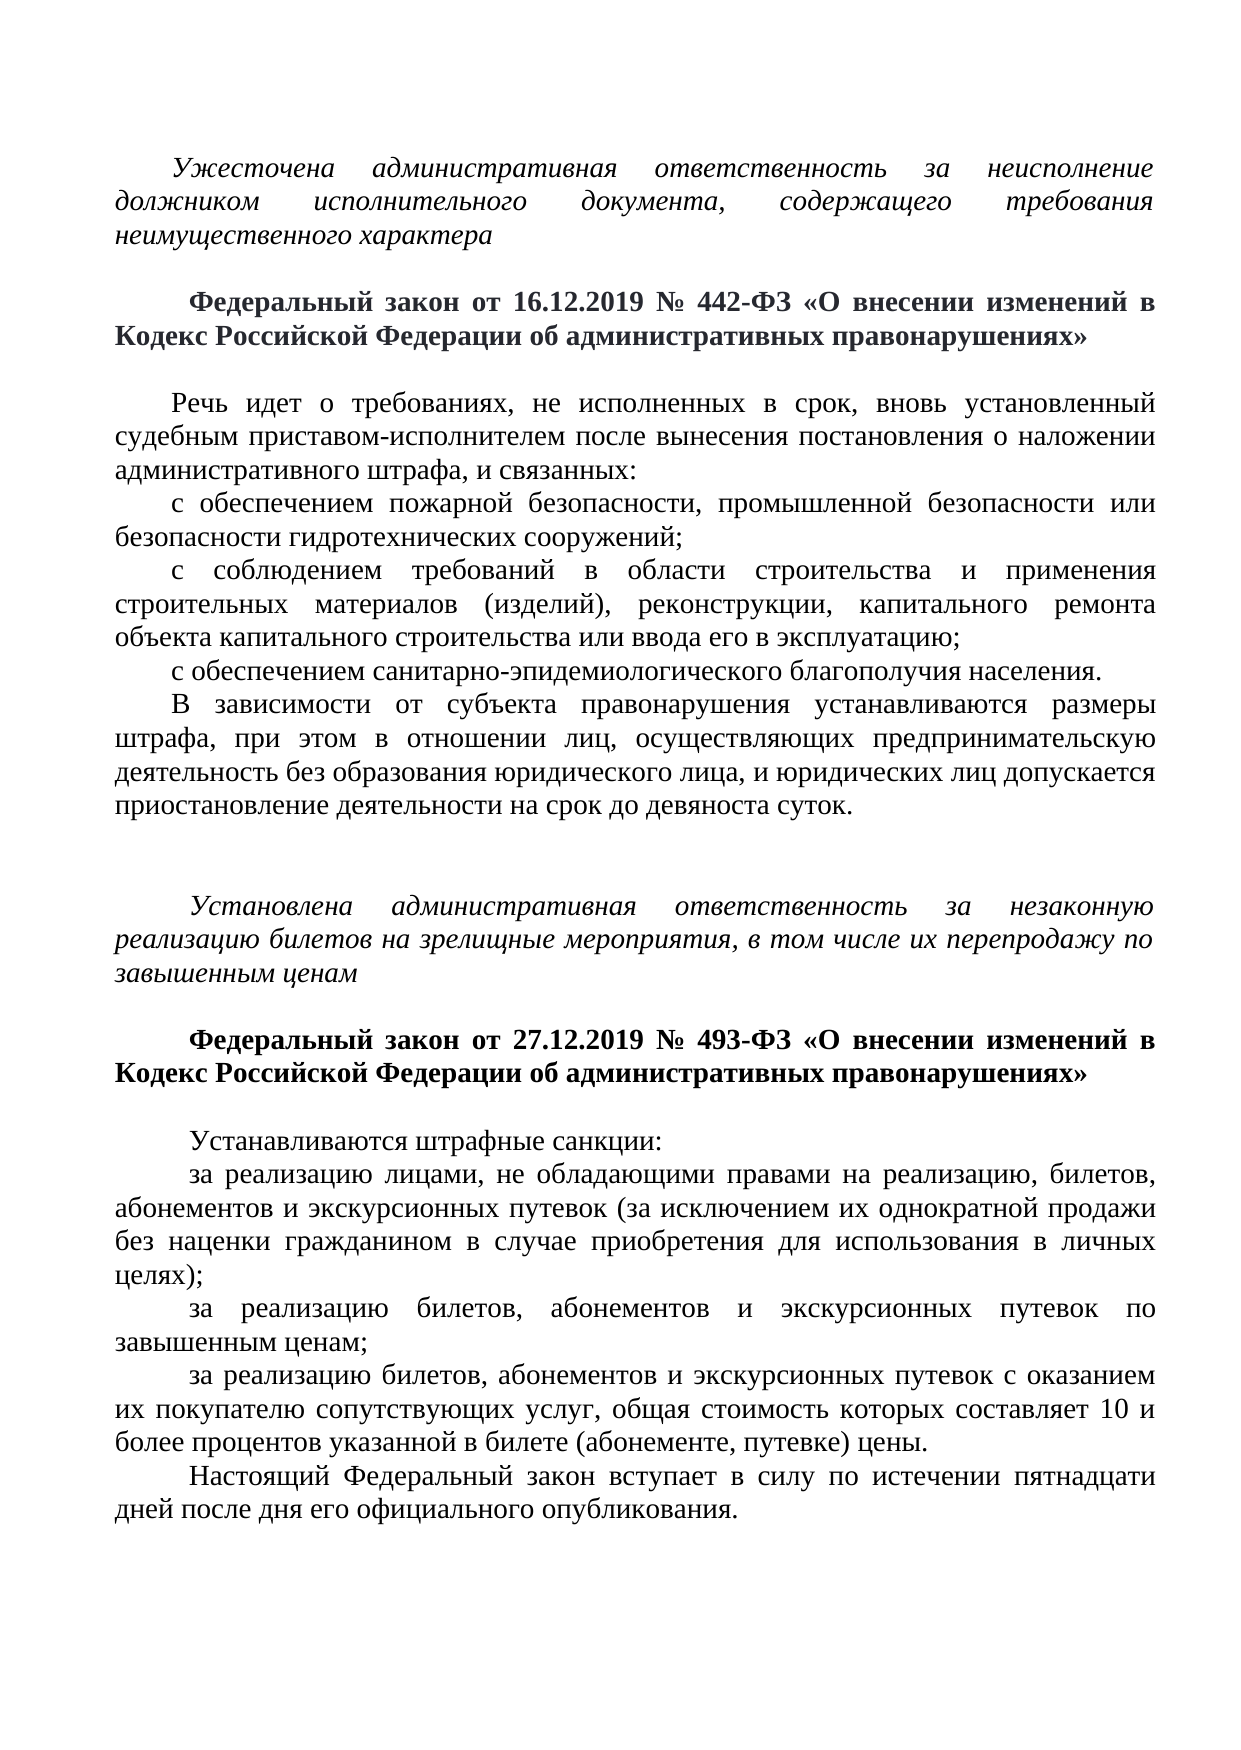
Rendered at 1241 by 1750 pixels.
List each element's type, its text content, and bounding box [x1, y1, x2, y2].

text В зависимости от субъекта правонарушения устанавливаются размеры штрафа, при этом в отношении лиц, осуществляющих предпринимательскую деятельность без образования юридического лица, и юридических лиц допускается приостановление деятельности на срок до девяноста суток. [114, 687, 1157, 821]
text за реализацию лицами, не обладающими правами на реализацию, билетов, абонементов и экскурсионных путевок (за исключением их однократной продажи без наценки гражданином в случае приобретения для использования в личных целях); [114, 1156, 1157, 1290]
subtitle Федеральный закон от 16.12.2019 № 442-ФЗ «О внесении изменений в Кодекс Российской Федерации об административных правонарушениях» [114, 284, 1157, 351]
text с соблюдением требований в области строительства и применения строительных материалов (изделий), реконструкции, капитального ремонта объекта капитального строительства или ввода его в эксплуатацию; [114, 552, 1157, 653]
text за реализацию билетов, абонементов и экскурсионных путевок с оказанием их покупателю сопутствующих услуг, общая стоимость которых составляет 10 и более процентов указанной в билете (абонементе, путевке) цены. [114, 1357, 1157, 1458]
text Федеральный закон от 27.12.2019 № 493-ФЗ «О внесении изменений в Кодекс Российской Федерации об административных правонарушениях» [114, 1022, 1157, 1089]
text с обеспечением санитарно-эпидемиологического благополучия населения. [114, 653, 1157, 687]
text Речь идет о требованиях, не исполненных в срок, вновь установленный судебным приставом-исполнителем после вынесения постановления о наложении административного штрафа, и связанных: [114, 385, 1157, 485]
text Устанавливаются штрафные санкции: [114, 1123, 1157, 1156]
text Настоящий Федеральный закон вступает в силу по истечении пятнадцати дней после дня его официального опубликования. [114, 1458, 1157, 1525]
text Ужесточена административная ответственность за неисполнение должником исполнительного документа, содержащего требования неимущественного характера [114, 150, 1157, 251]
text с обеспечением пожарной безопасности, промышленной безопасности или безопасности гидротехнических сооружений; [114, 485, 1157, 552]
text за реализацию билетов, абонементов и экскурсионных путевок по завышенным ценам; [114, 1290, 1157, 1357]
text Установлена административная ответственность за незаконную реализацию билетов на зрелищные мероприятия, в том числе их перепродажу по завышенным ценам [114, 888, 1157, 988]
